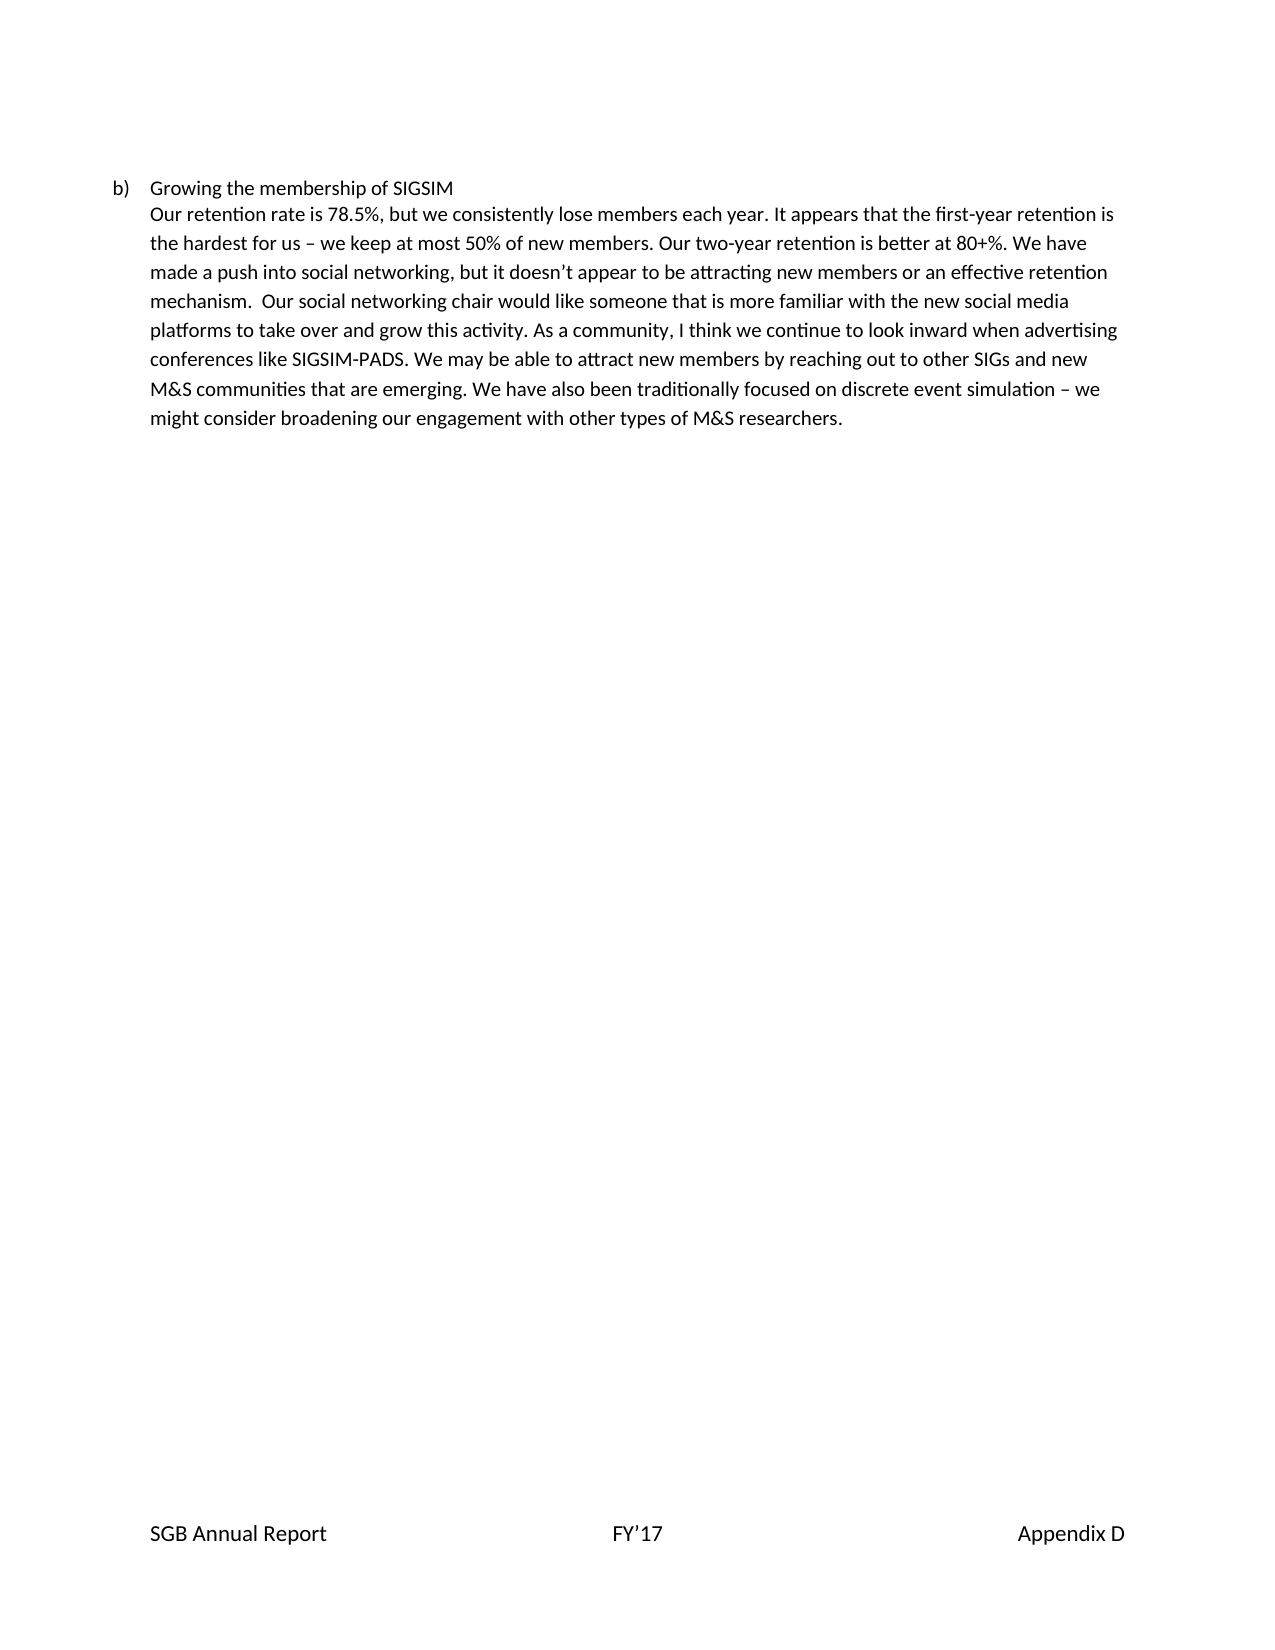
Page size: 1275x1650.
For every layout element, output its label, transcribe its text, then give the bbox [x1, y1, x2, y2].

text Our retention rate is 78.5%, but we consistently lose members each year. It appears that the first-year retention is the hardest for us – we keep at most 50% of new members. Our two-year retention is better at 80+%. We have made a push into social networking, but it doesn’t appear to be attracting new members or an effective retention mechanism. Our social networking chair would like someone that is more familiar with the new social media platforms to take over and grow this activity. As a community, I think we continue to look inward when advertising conferences like SIGSIM-PADS. We may be able to attract new members by reaching out to other SIGs and new M&S communities that are emerging. We have also been traditionally focused on discrete event simulation – we might consider broadening our engagement with other types of M&S researchers. [150, 201, 1125, 430]
list Growing the membership of SIGSIM [112, 175, 1125, 201]
